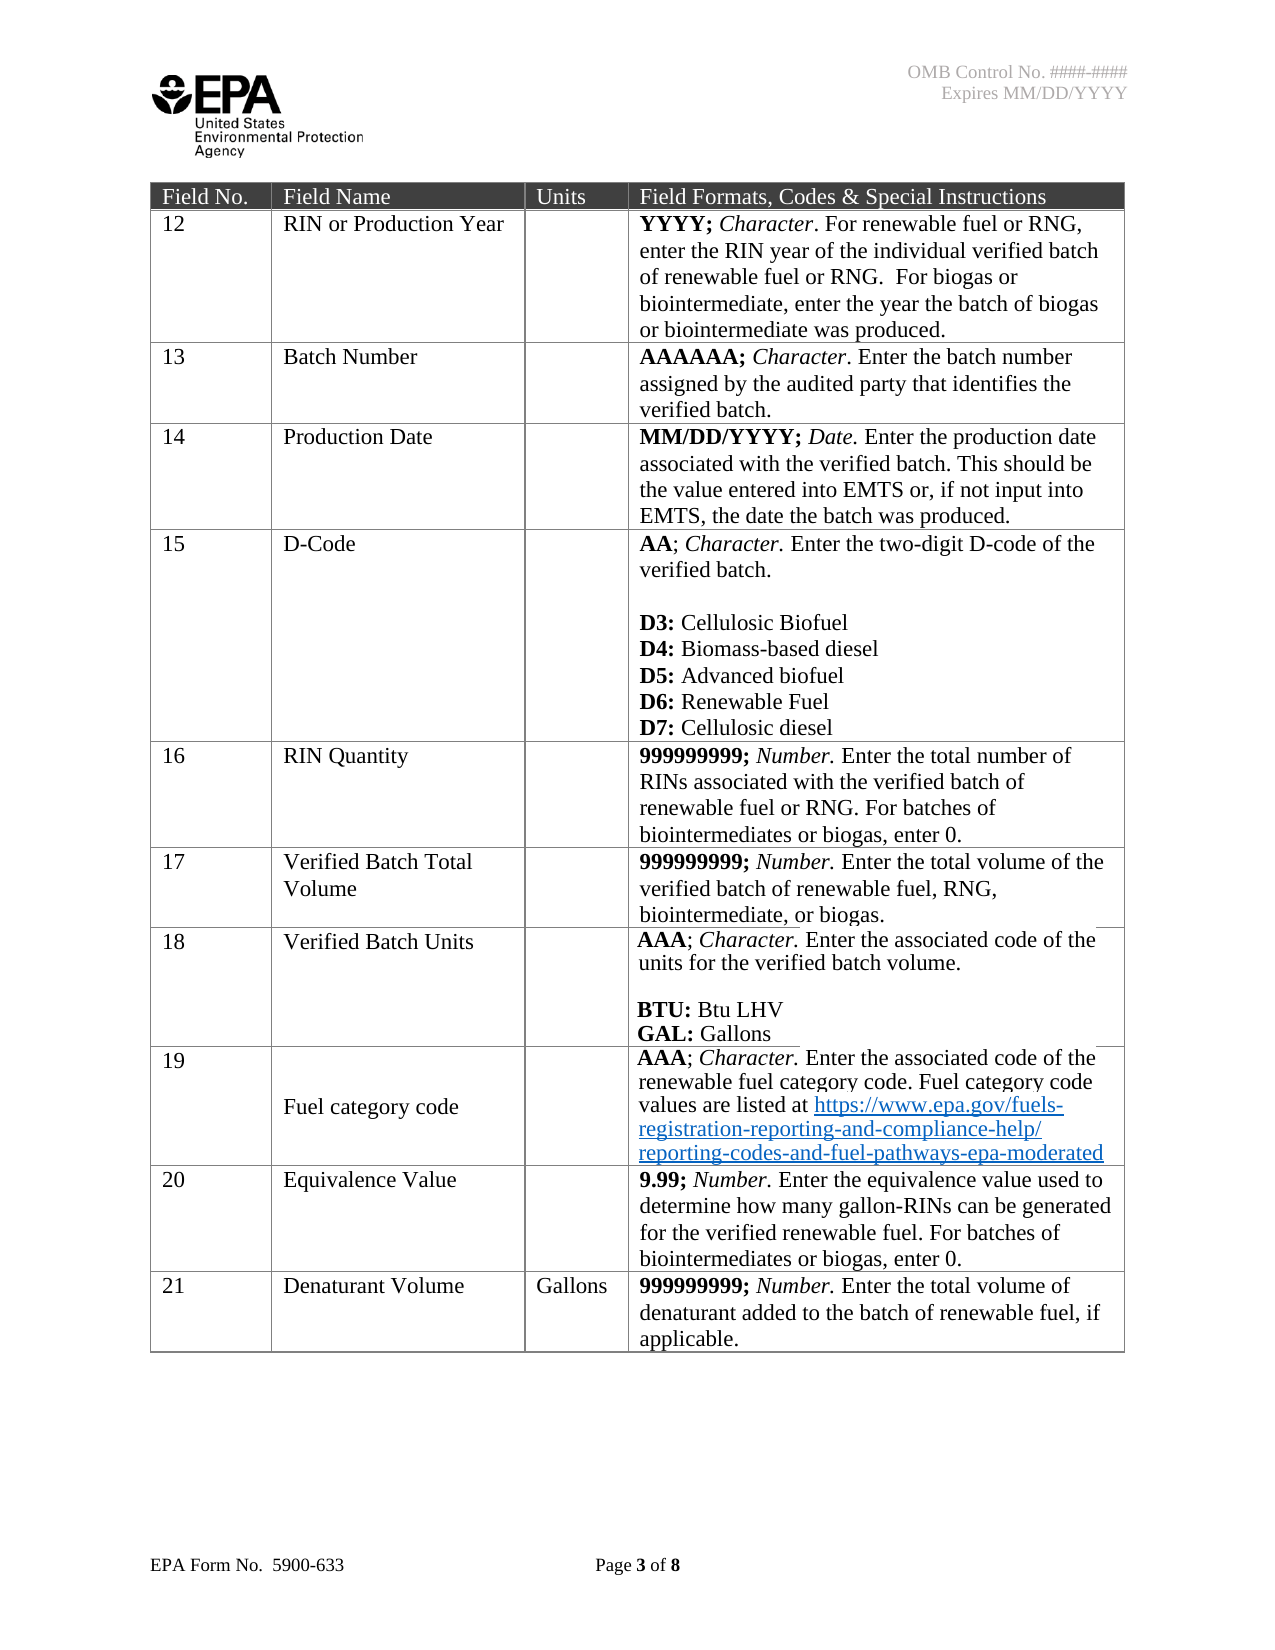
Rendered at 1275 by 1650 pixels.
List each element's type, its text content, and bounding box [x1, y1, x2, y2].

table_cell 999999999; Number. Enter the total volume of the verified batch of renewable fuel, RNG, biointermediate, or biogas. [629, 848, 1124, 927]
table_cell 17 [151, 848, 271, 927]
table_cell Production Date [272, 424, 524, 529]
table_header Field No. [151, 183, 271, 209]
table_cell 21 [151, 1272, 271, 1351]
table_cell 19 [151, 1047, 271, 1165]
table_cell Fuel category code [272, 1047, 524, 1165]
table_header Units [526, 183, 628, 209]
table_cell 14 [151, 424, 271, 529]
table_cell 9.99; Number. Enter the equivalence value used to determine how many gallon-RINs can be generated for the verified renewable fuel. For batches of biointermediates or biogas, enter 0. [629, 1166, 1124, 1271]
table_cell [526, 530, 628, 741]
table_cell AAA; Character. Enter the associated code of the renewable fuel category code. Fuel category code values are listed at https://www.epa.gov/fuels-registration-reporting-and-compliance-help/reporting-codes-and-fuel-pathways-epa-moderated [629, 1047, 800, 1165]
table_header Field Formats, Codes & Special Instructions [629, 183, 1124, 209]
table_cell [526, 424, 628, 529]
table_cell [526, 742, 628, 847]
table_cell Verified Batch Units [272, 928, 524, 1046]
table_cell 999999999; Number. Enter the total volume of denaturant added to the batch of renewable fuel, if applicable. [629, 1272, 1124, 1351]
table_cell RIN or Production Year [272, 211, 524, 342]
table_cell 13 [151, 343, 271, 422]
table_cell AA; Character. Enter the two-digit D-code of the verified batch. D3: Cellulosic Biofuel D4: Biomass-based diesel D5: Advanced biofuel D6: Renewable Fuel D7: Cellulosic diesel [629, 530, 1124, 741]
table_cell Batch Number [272, 343, 524, 422]
table_header Field Name [272, 183, 524, 209]
table_cell MM/DD/YYYY; Date. Enter the production date associated with the verified batch. This should be the value entered into EMTS or, if not input into EMTS, the date the batch was produced. [629, 424, 1124, 529]
picture [152, 75, 363, 158]
table_cell D-Code [272, 530, 524, 741]
table_cell 18 [151, 928, 271, 1046]
table_cell 16 [151, 742, 271, 847]
table_cell 20 [151, 1166, 271, 1271]
table_cell Gallons [526, 1272, 628, 1351]
table_cell AAAAAA; Character. Enter the batch number assigned by the audited party that identifies the verified batch. [629, 343, 1124, 422]
table_cell [526, 848, 628, 927]
table_cell [526, 211, 628, 342]
table_cell RIN Quantity [272, 742, 524, 847]
table_cell [526, 343, 628, 422]
table_cell YYYY; Character. For renewable fuel or RNG, enter the RIN year of the individual verified batch of renewable fuel or RNG. For biogas or biointermediate, enter the year the batch of biogas or biointermediate was produced. [629, 211, 1124, 342]
table_cell 12 [151, 211, 271, 342]
table_cell [526, 1047, 628, 1165]
table_cell AAA; Character. Enter the associated code of the units for the verified batch volume. BTU: Btu LHV GAL: Gallons [629, 928, 1124, 1046]
table_cell Equivalence Value [272, 1166, 524, 1271]
table_cell [526, 1166, 628, 1271]
table_cell Denaturant Volume [272, 1272, 524, 1351]
table_cell 999999999; Number. Enter the total number of RINs associated with the verified batch of renewable fuel or RNG. For batches of biointermediates or biogas, enter 0. [629, 742, 1124, 847]
table_cell 15 [151, 530, 271, 741]
table_cell Verified Batch Total Volume [272, 848, 524, 927]
table_cell [526, 928, 628, 1046]
